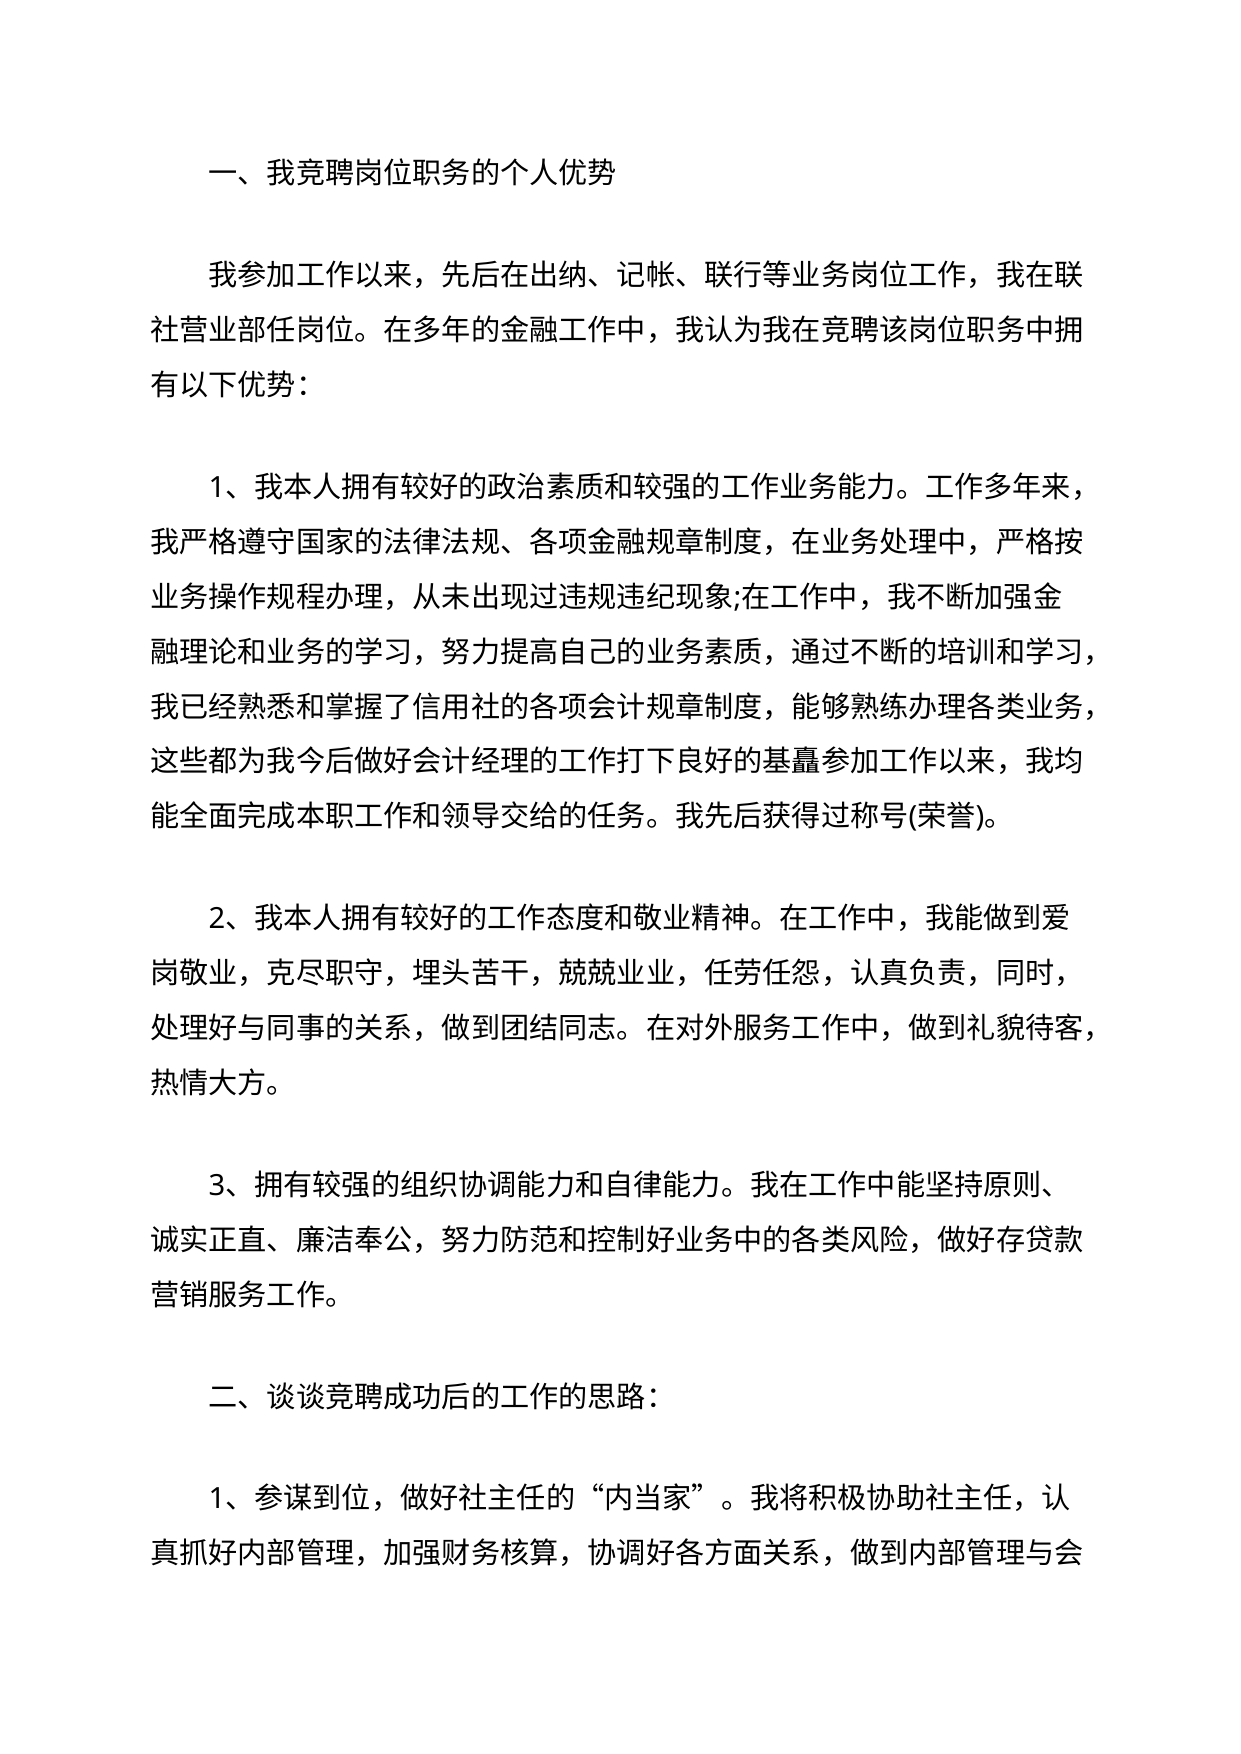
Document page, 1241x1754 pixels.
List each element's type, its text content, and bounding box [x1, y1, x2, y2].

text 二、谈谈竞聘成功后的工作的思路： [150, 1373, 1090, 1415]
text 我参加工作以来，先后在出纳、记帐、联行等业务岗位工作，我在联社营业部任岗位。在多年的金融工作中，我认为我在竞聘该岗位职务中拥有以下优势： [150, 252, 1090, 404]
text 2、我本人拥有较好的工作态度和敬业精神。在工作中，我能做到爱岗敬业，克尽职守，埋头苦干，兢兢业业，任劳任怨，认真负责，同时，处理好与同事的关系，做到团结同志。在对外服务工作中，做到礼貌待客，热情大方。 [150, 895, 1090, 1102]
text 3、拥有较强的组织协调能力和自律能力。我在工作中能坚持原则、诚实正直、廉洁奉公，努力防范和控制好业务中的各类风险，做好存贷款营销服务工作。 [150, 1161, 1090, 1314]
text 一、我竞聘岗位职务的个人优势 [150, 150, 1090, 192]
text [150, 1475, 1090, 1572]
text 1、我本人拥有较好的政治素质和较强的工作业务能力。工作多年来，我严格遵守国家的法律法规、各项金融规章制度，在业务处理中，严格按业务操作规程办理，从未出现过违规违纪现象;在工作中，我不断加强金融理论和业务的学习，努力提高自己的业务素质，通过不断的培训和学习，我已经熟悉和掌握了信用社的各项会计规章制度，能够熟练办理各类业务，这些都为我今后做好会计经理的工作打下良好的基矗参加工作以来，我均能全面完成本职工作和领导交给的任务。我先后获得过称号(荣誉)。 [150, 463, 1090, 835]
